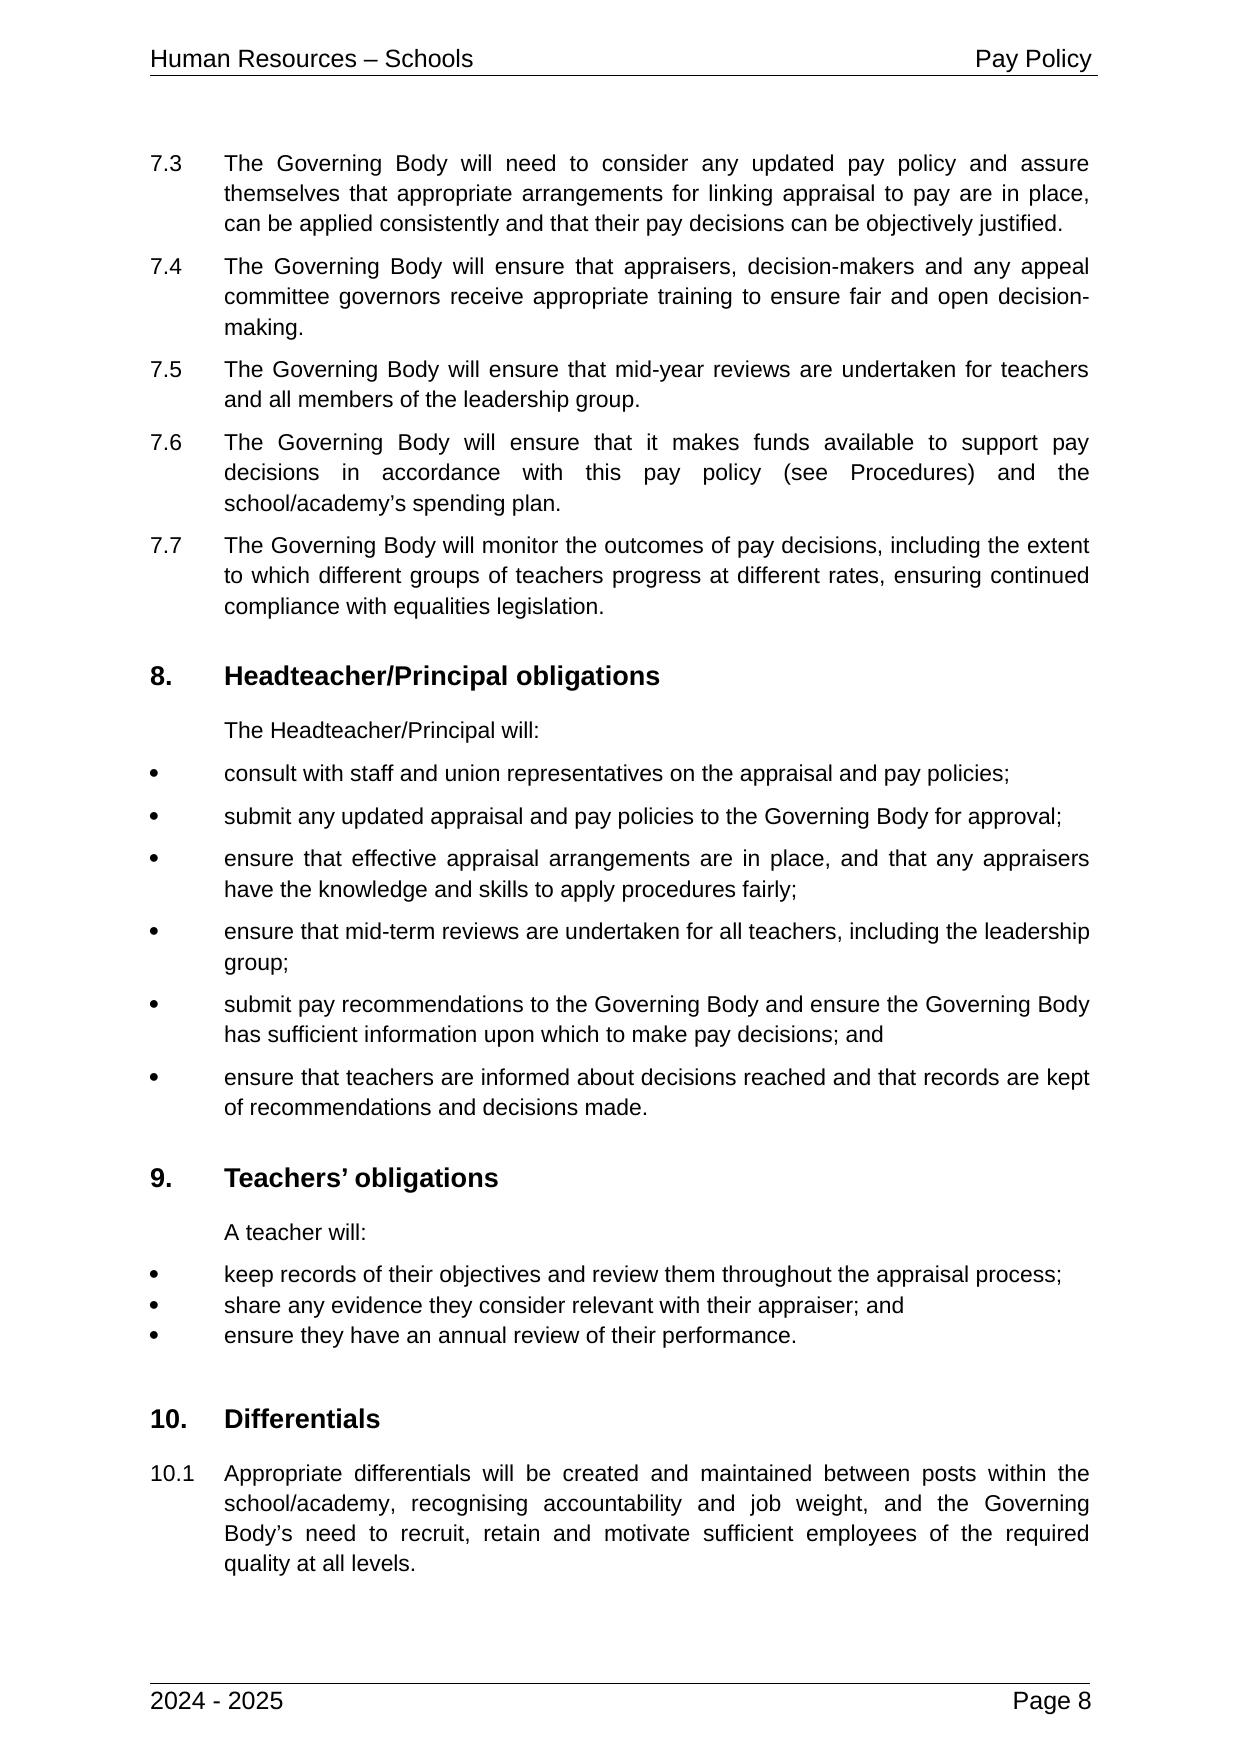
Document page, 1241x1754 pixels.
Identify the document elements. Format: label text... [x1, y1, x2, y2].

text 10.1 Appropriate differentials will be created and maintained between posts within the school/academy, recognising accountability and job weight, and the Governing Body’s need to recruit, retain and motivate sufficient employees of the required quality at all levels. [150, 1460, 1090, 1577]
text 7.3 The Governing Body will need to consider any updated pay policy and assure themselves that appropriate arrangements for linking appraisal to pay are in place, can be applied consistently and that their pay decisions can be objectively justified. [150, 150, 1090, 237]
text 7.5 The Governing Body will ensure that mid-year reviews are undertaken for teachers and all members of the leadership group. [150, 356, 1090, 413]
text 7.6 The Governing Body will ensure that it makes funds available to support pay decisions in accordance with this pay policy (see Procedures) and the school/academy’s spending plan. [150, 429, 1090, 516]
list ensure they have an annual review of their performance. [150, 1322, 1090, 1348]
list submit any updated appraisal and pay policies to the Governing Body for approval; [150, 803, 1090, 829]
list ensure that mid-term reviews are undertaken for all teachers, including the leadership group; [150, 918, 1090, 975]
list share any evidence they consider relevant with their appraiser; and [150, 1292, 1090, 1318]
list ensure that effective appraisal arrangements are in place, and that any appraisers have the knowledge and skills to apply procedures fairly; [150, 845, 1090, 902]
list ensure that teachers are informed about decisions reached and that records are kept of recommendations and decisions made. [150, 1064, 1090, 1121]
list submit pay recommendations to the Governing Body and ensure the Governing Body has sufficient information upon which to make pay decisions; and [150, 991, 1090, 1048]
subtitle Teachers’ obligations [150, 1162, 1090, 1193]
list consult with staff and union representatives on the appraisal and pay policies; [150, 760, 1090, 786]
text A teacher will: [224, 1219, 1090, 1245]
text The Headteacher/Principal will: [150, 717, 1090, 743]
subtitle Headteacher/Principal obligations [150, 660, 1090, 692]
text 7.4 The Governing Body will ensure that appraisers, decision-makers and any appeal committee governors receive appropriate training to ensure fair and open decision-making. [150, 253, 1090, 340]
subtitle Differentials [150, 1403, 1090, 1434]
text 7.7 The Governing Body will monitor the outcomes of pay decisions, including the extent to which different groups of teachers progress at different rates, ensuring continued compliance with equalities legislation. [150, 532, 1090, 619]
list keep records of their objectives and review them throughout the appraisal process; [150, 1261, 1090, 1288]
